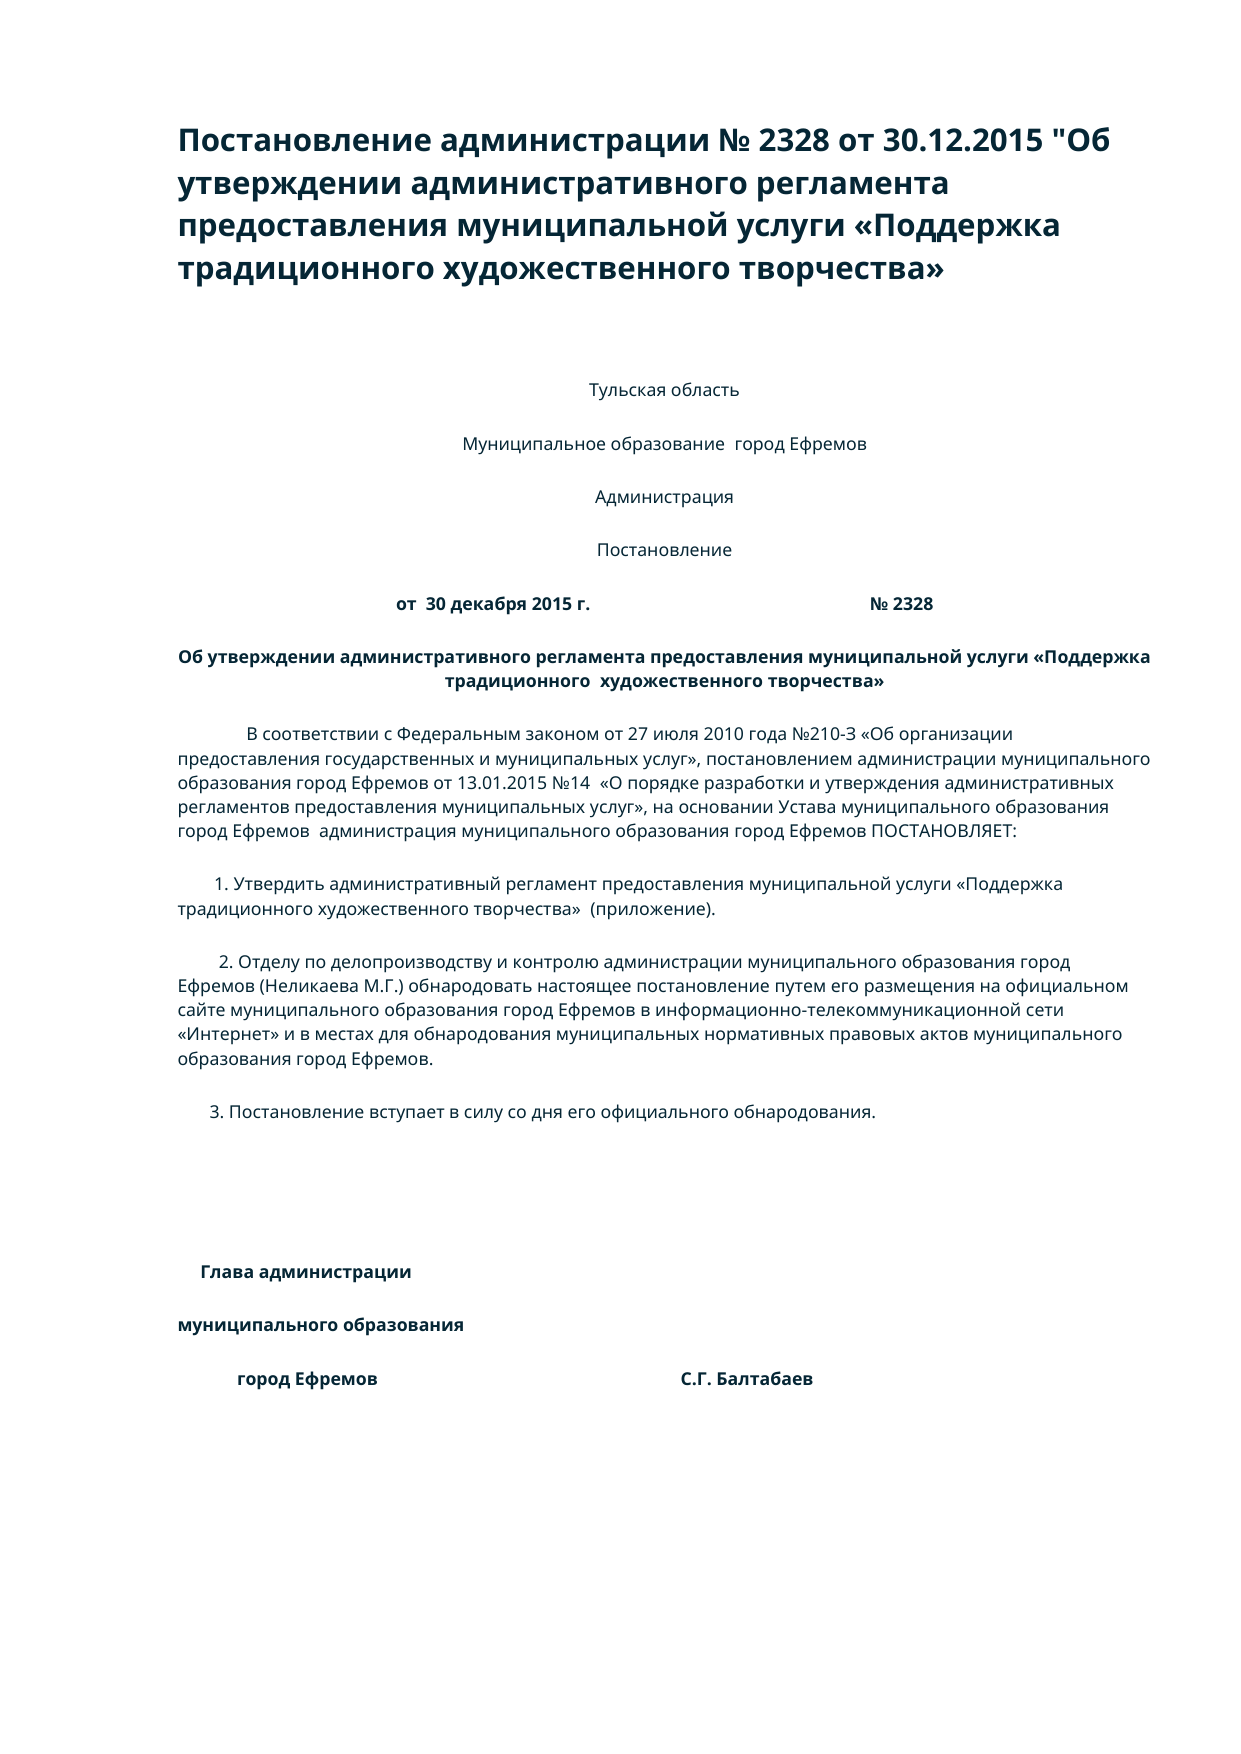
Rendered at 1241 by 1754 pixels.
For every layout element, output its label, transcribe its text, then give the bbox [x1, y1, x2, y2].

text 1. Утвердить административный регламент предоставления муниципальной услуги «Поддержка традиционного художественного творчества» (приложение). [177, 872, 1152, 920]
text Тульская область [177, 378, 1152, 402]
text Об утверждении административного регламента предоставления муниципальной услуги «Поддержка традиционного художественного творчества» [177, 644, 1152, 693]
text Администрация [177, 484, 1152, 508]
text 2. Отделу по делопроизводству и контролю администрации муниципального образования город Ефремов (Неликаева М.Г.) обнародовать настоящее постановление путем его размещения на официальном сайте муниципального образования город Ефремов в информационно-телекоммуникационной сети «Интернет» и в местах для обнародования муниципальных нормативных правовых актов муниципального образования город Ефремов. [177, 949, 1152, 1070]
text В соответствии с Федеральным законом от 27 июля 2010 года №210-З «Об организации предоставления государственных и муниципальных услуг», постановлением администрации муниципального образования город Ефремов от 13.01.2015 №14 «О порядке разработки и утверждения административных регламентов предоставления муниципальных услуг», на основании Устава муниципального образования город Ефремов администрация муниципального образования город Ефремов ПОСТАНОВЛЯЕТ: [177, 722, 1152, 843]
text 3. Постановление вступает в силу со дня его официального обнародования. [177, 1099, 1152, 1123]
text муниципального образования [177, 1313, 1152, 1337]
text Постановление [177, 538, 1152, 562]
text Постановление администрации № 2328 от 30.12.2015 "Об утверждении административного регламента предоставления муниципальной услуги «Поддержка традиционного художественного творчества» [177, 118, 1152, 288]
text город Ефремов С.Г. Балтабаев [177, 1366, 1152, 1390]
text от 30 декабря 2015 г. № 2328 [177, 591, 1152, 615]
text Глава администрации [177, 1259, 1152, 1283]
text Муниципальное образование город Ефремов [177, 431, 1152, 455]
